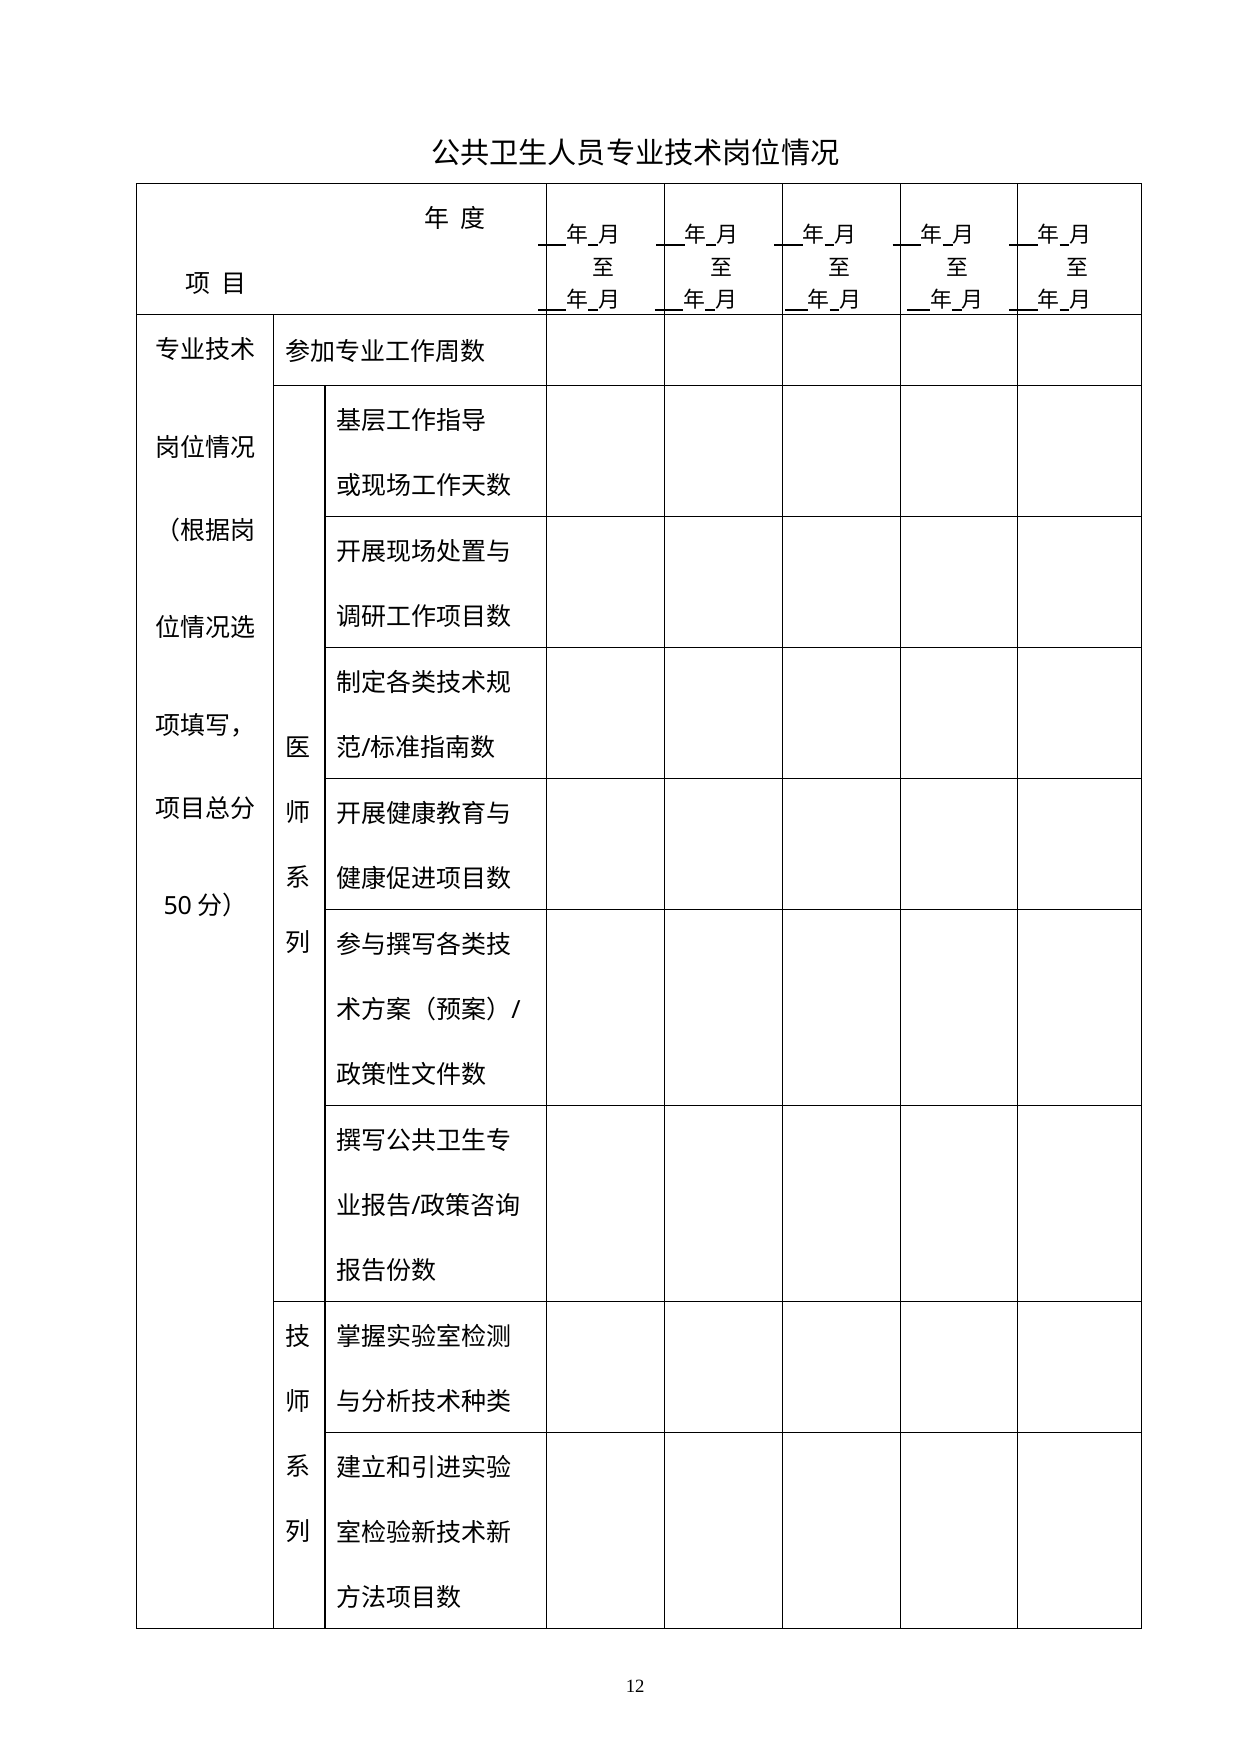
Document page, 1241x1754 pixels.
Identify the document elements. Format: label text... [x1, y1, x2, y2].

table_cell [783, 386, 900, 516]
table_cell [665, 910, 782, 1105]
table_cell 参加专业工作周数 [274, 315, 546, 385]
table_cell [1018, 779, 1141, 909]
table_cell 开展健康教育与健康促进项目数 [326, 779, 546, 909]
table_cell [547, 1106, 664, 1301]
table_cell [1018, 1433, 1141, 1628]
table_cell [1018, 517, 1141, 647]
table_cell [783, 1302, 900, 1432]
table_cell [1018, 1302, 1141, 1432]
table_cell [665, 779, 782, 909]
table_cell [901, 386, 1017, 516]
table_cell [901, 648, 1017, 778]
table_cell [547, 386, 664, 516]
table_cell [901, 910, 1017, 1105]
table_header 年 月 至 年 月 [1018, 184, 1141, 314]
table_cell 技师系列 [274, 1302, 324, 1628]
table_cell [665, 648, 782, 778]
table_cell [547, 1302, 664, 1432]
table_cell [783, 315, 900, 385]
table_cell 撰写公共卫生专业报告/政策咨询报告份数 [326, 1106, 546, 1301]
table_header 年 月 至 年 月 [783, 184, 900, 314]
table_cell 专业技术岗位情况 （根据岗位情况选项填写， 项目总分50分） [137, 315, 273, 1628]
table_cell [783, 910, 900, 1105]
table_cell [1018, 386, 1141, 516]
table_header 年 月 至 年 月 [901, 184, 1017, 314]
table_cell [783, 1106, 900, 1301]
table_header 年 月 至 年 月 [665, 184, 782, 314]
table_cell 建立和引进实验室检验新技术新方法项目数 [326, 1433, 546, 1628]
table_cell [1018, 648, 1141, 778]
table_cell [783, 517, 900, 647]
table_cell [901, 1106, 1017, 1301]
table_cell [901, 315, 1017, 385]
table_cell [1018, 1106, 1141, 1301]
table_cell 参与撰写各类技术方案（预案）/政策性文件数 [326, 910, 546, 1105]
table_cell [901, 779, 1017, 909]
table_cell [1018, 315, 1141, 385]
table_header 年 度 项 目 [137, 184, 546, 314]
table_cell [783, 648, 900, 778]
table_cell [665, 315, 782, 385]
table_cell [547, 779, 664, 909]
table_cell [547, 648, 664, 778]
table_cell 基层工作指导 或现场工作天数 [326, 386, 546, 516]
table_cell [1018, 910, 1141, 1105]
table_cell 掌握实验室检测与分析技术种类 [326, 1302, 546, 1432]
table_cell [547, 517, 664, 647]
table_cell [901, 517, 1017, 647]
table_cell 制定各类技术规范/标准指南数 [326, 648, 546, 778]
table_cell [665, 517, 782, 647]
table_cell [901, 1302, 1017, 1432]
table_cell [665, 1106, 782, 1301]
table_header 年 月 至 年 月 [547, 184, 664, 314]
table_cell [547, 315, 664, 385]
table_cell [665, 386, 782, 516]
table_cell [783, 1433, 900, 1628]
table_cell 医师系列 [274, 386, 324, 1301]
table_cell [547, 1433, 664, 1628]
table_cell 开展现场处置与调研工作项目数 [326, 517, 546, 647]
table_cell [901, 1433, 1017, 1628]
table_cell [783, 779, 900, 909]
table_cell [665, 1302, 782, 1432]
table_cell [547, 910, 664, 1105]
table_cell [665, 1433, 782, 1628]
text 公共卫生人员专业技术岗位情况 [148, 118, 1122, 183]
